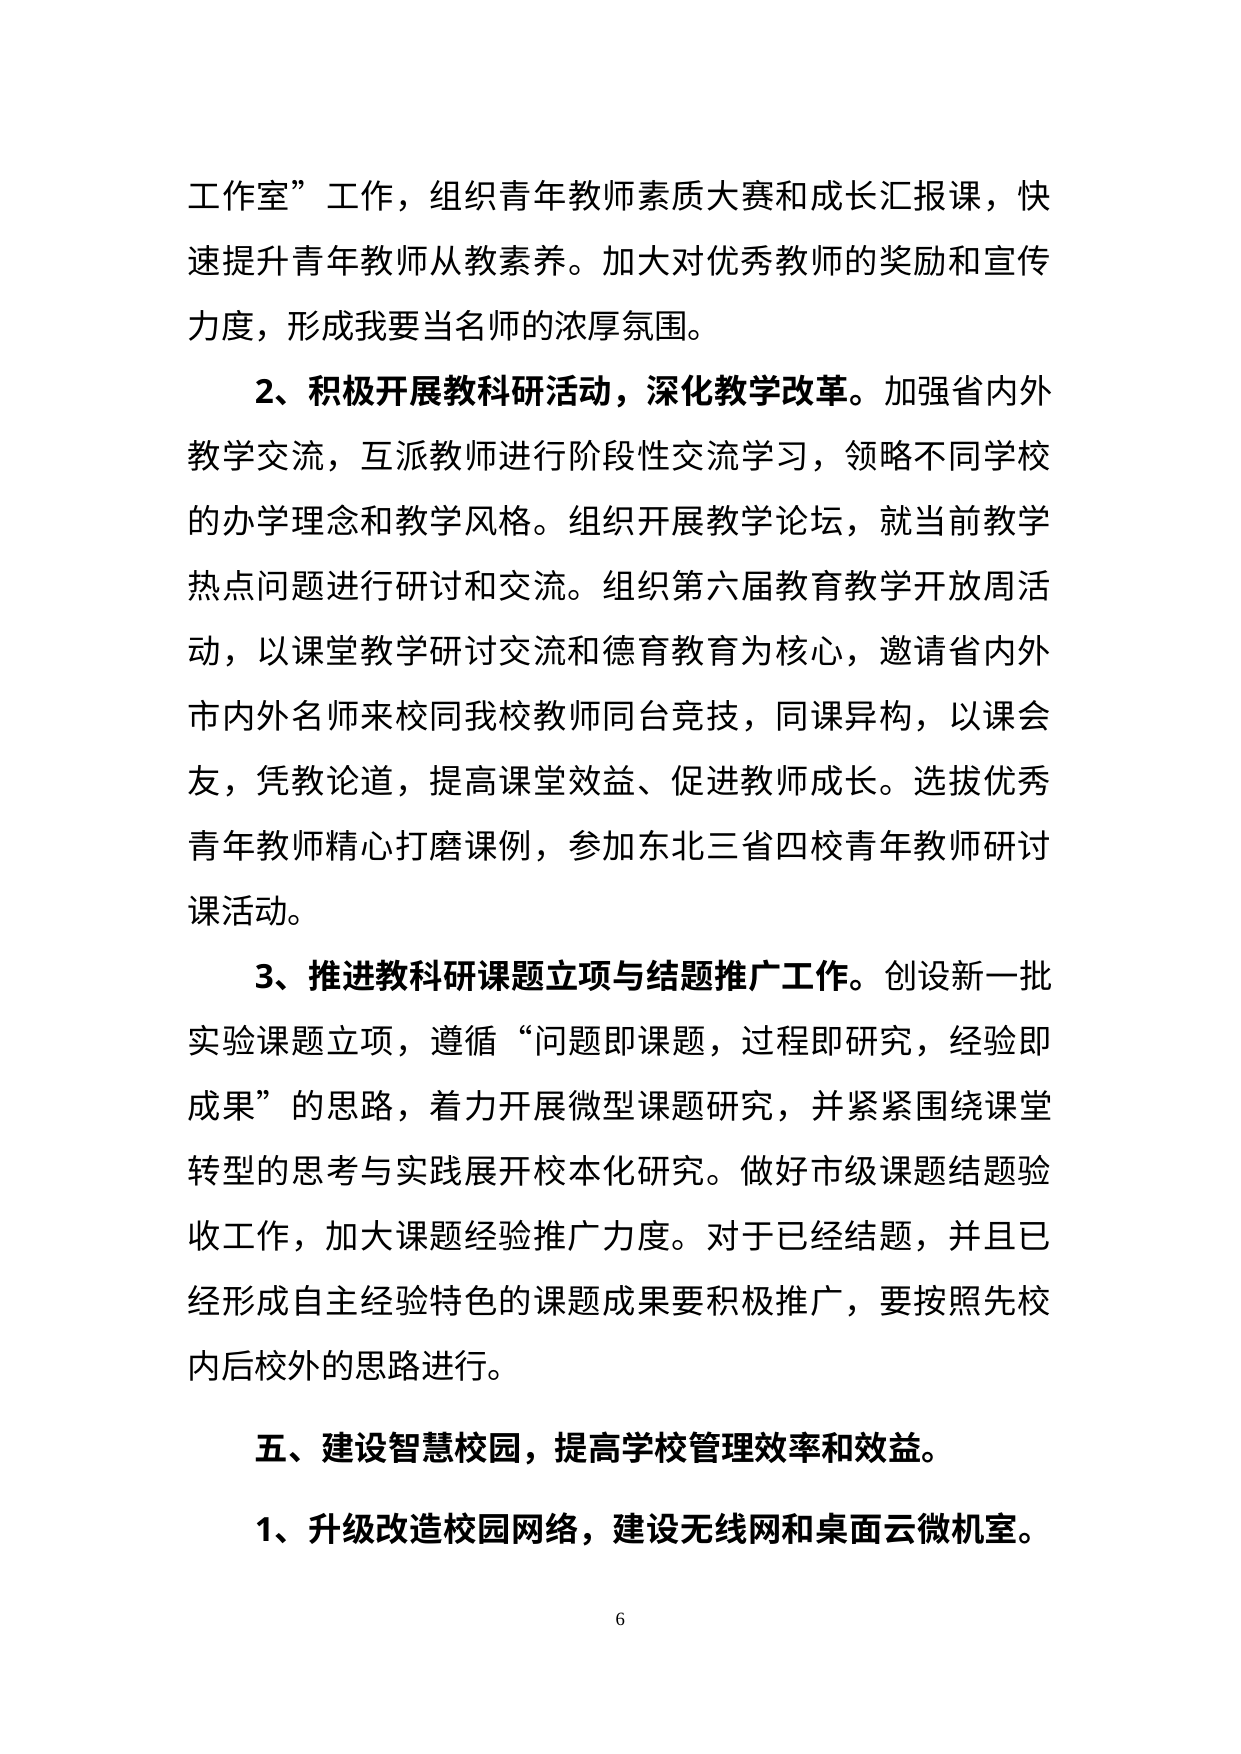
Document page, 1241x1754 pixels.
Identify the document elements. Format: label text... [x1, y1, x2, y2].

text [187, 1494, 1053, 1559]
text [187, 162, 1053, 357]
text 2、积极开展教科研活动，深化教学改革。加强省内外教学交流，互派教师进行阶段性交流学习，领略不同学校的办学理念和教学风格。组织开展教学论坛，就当前教学热点问题进行研讨和交流。组织第六届教育教学开放周活动，以课堂教学研讨交流和德育教育为核心，邀请省内外、市内外名师来校同我校教师同台竞技，同课异构，以课会友，凭教论道，提高课堂效益、促进教师成长。选拔优秀青年教师精心打磨课例，参加东北三省四校青年教师研讨课活动。 [187, 357, 1053, 942]
text 五、建设智慧校园，提高学校管理效率和效益。 [187, 1413, 1053, 1478]
text 3、推进教科研课题立项与结题推广工作。创设新一批实验课题立项，遵循“问题即课题，过程即研究，经验即成果”的思路，着力开展微型课题研究，并紧紧围绕课堂转型的思考与实践展开校本化研究。做好市级课题结题验收工作，加大课题经验推广力度。对于已经结题，并且已经形成自主经验特色的课题成果要积极推广，要按照先校内后校外的思路进行。 [187, 942, 1053, 1397]
